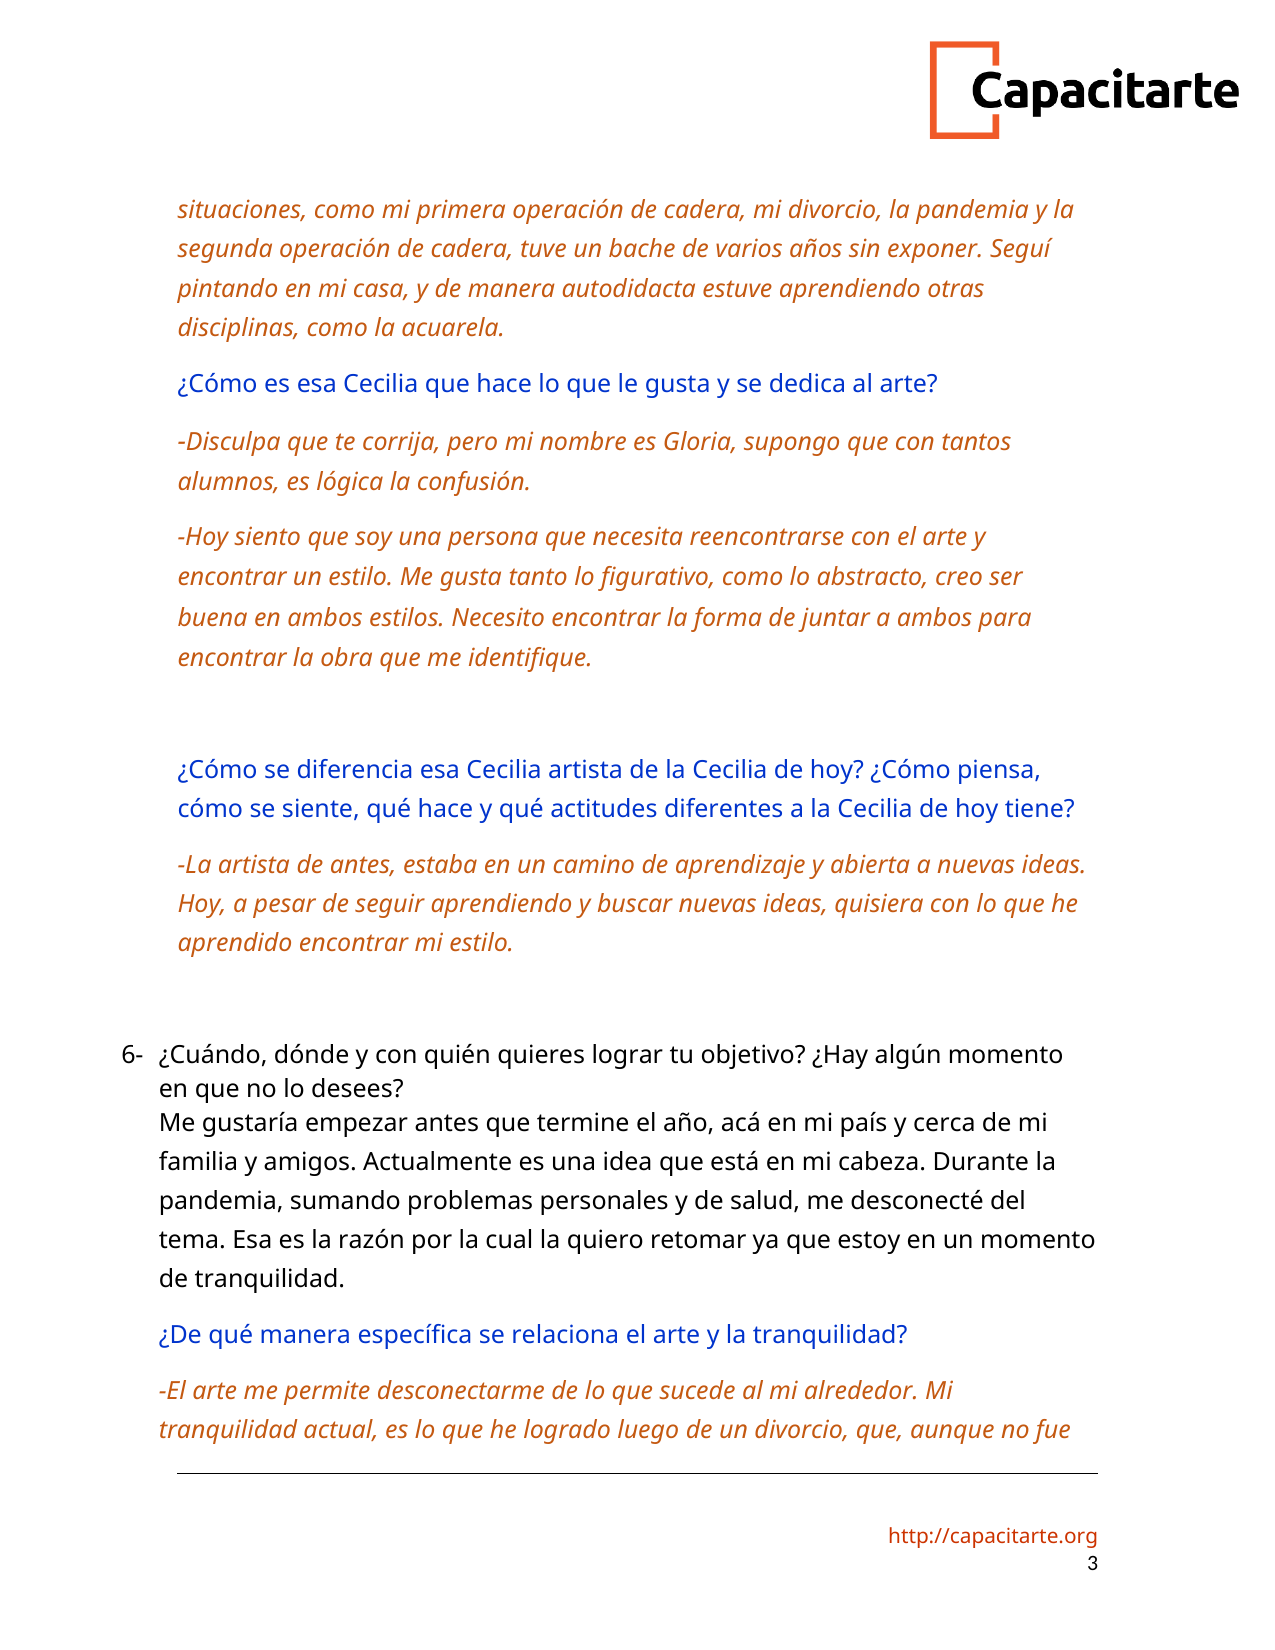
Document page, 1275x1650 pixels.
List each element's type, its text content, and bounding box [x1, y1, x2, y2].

text ¿Cómo es esa Cecilia que hace lo que le gusta y se dedica al arte? [177, 365, 1098, 399]
picture [910, 0, 1240, 180]
text ¿Cómo se diferencia esa Cecilia artista de la Cecilia de hoy? ¿Cómo piensa, cómo se siente, qué hace y qué actitudes diferentes a la Cecilia de hoy tiene? [177, 751, 1098, 824]
text -La artista de antes, estaba en un camino de aprendizaje y abierta a nuevas ideas. Hoy, a pesar de seguir aprendiendo y buscar nuevas ideas, quisiera con lo que he aprendido encontrar mi estilo. [177, 846, 1098, 959]
text ¿De qué manera específica se relaciona el arte y la tranquilidad? [158, 1317, 1098, 1351]
text -Disculpa que te corrija, pero mi nombre es Gloria, supongo que con tantos alumnos, es lógica la confusión. [177, 421, 1098, 497]
text Me gustaría empezar antes que termine el año, acá en mi país y cerca de mi familia y amigos. Actualmente es una idea que está en mi cabeza. Durante la pandemia, sumando problemas personales y de salud, me desconecté del tema. Esa es la razón por la cual la quiero retomar ya que estoy en un momento de tranquilidad. [158, 1104, 1098, 1295]
list ¿Cuándo, dónde y con quién quieres lograr tu objetivo? ¿Hay algún momento en que no lo desees? [121, 1036, 1098, 1104]
text -Hoy siento que soy una persona que necesita reencontrarse con el arte y encontrar un estilo. Me gusta tanto lo figurativo, como lo abstracto, creo ser buena en ambos estilos. Necesito encontrar la forma de juntar a ambos para encontrar la obra que me identifique. [177, 519, 1098, 674]
